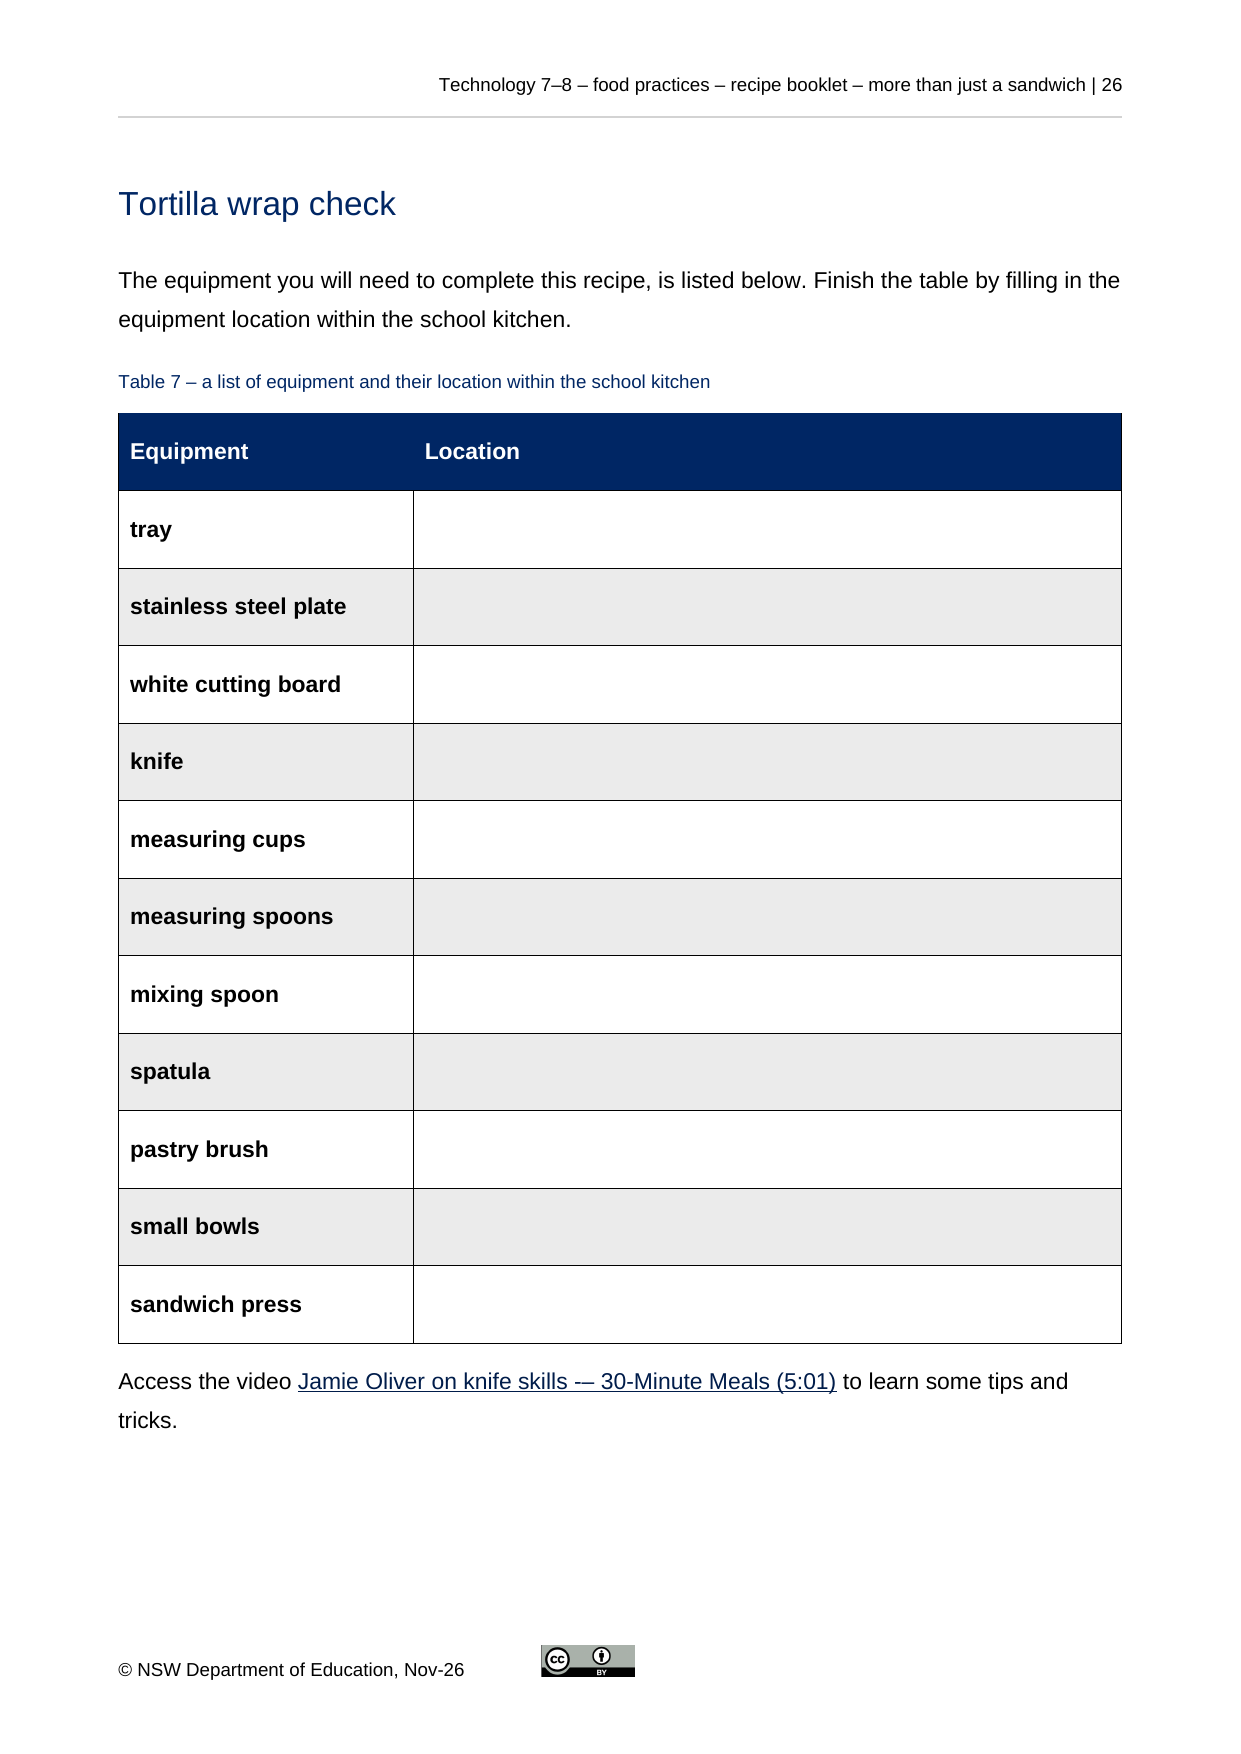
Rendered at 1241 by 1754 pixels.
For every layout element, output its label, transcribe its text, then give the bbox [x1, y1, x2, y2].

table_cell white cutting board [119, 646, 413, 722]
table_cell [414, 879, 1121, 955]
table_cell pastry brush [119, 1111, 413, 1187]
table_cell [414, 1111, 1121, 1187]
subtitle Tortilla wrap check [118, 184, 1122, 222]
table_cell mixing spoon [119, 956, 413, 1032]
table_cell [414, 646, 1121, 722]
table_cell stainless steel plate [119, 569, 413, 645]
table_header Location [413, 413, 1121, 490]
table_cell measuring spoons [119, 879, 413, 955]
table_cell [414, 491, 1121, 567]
picture [541, 1645, 635, 1677]
table_cell knife [119, 724, 413, 800]
table_cell [414, 1034, 1121, 1110]
text Access the video Jamie Oliver on knife skills -– 30-Minute Meals (5:01) to learn some tips and tricks. [118, 1368, 1122, 1434]
table_cell small bowls [119, 1189, 413, 1265]
table_cell [414, 1266, 1121, 1342]
table_cell tray [119, 491, 413, 567]
table_header Equipment [119, 413, 413, 490]
table_cell [414, 569, 1121, 645]
table_cell measuring cups [119, 801, 413, 877]
table_cell sandwich press [119, 1266, 413, 1342]
table_cell [414, 1189, 1121, 1265]
text The equipment you will need to complete this recipe, is listed below. Finish the table by filling in the equipment location within the school kitchen. [118, 267, 1122, 332]
text Table 7 – a list of equipment and their location within the school kitchen [118, 371, 1122, 392]
table_cell spatula [119, 1034, 413, 1110]
table_cell [414, 801, 1121, 877]
table_cell [414, 956, 1121, 1032]
table_cell [414, 724, 1121, 800]
